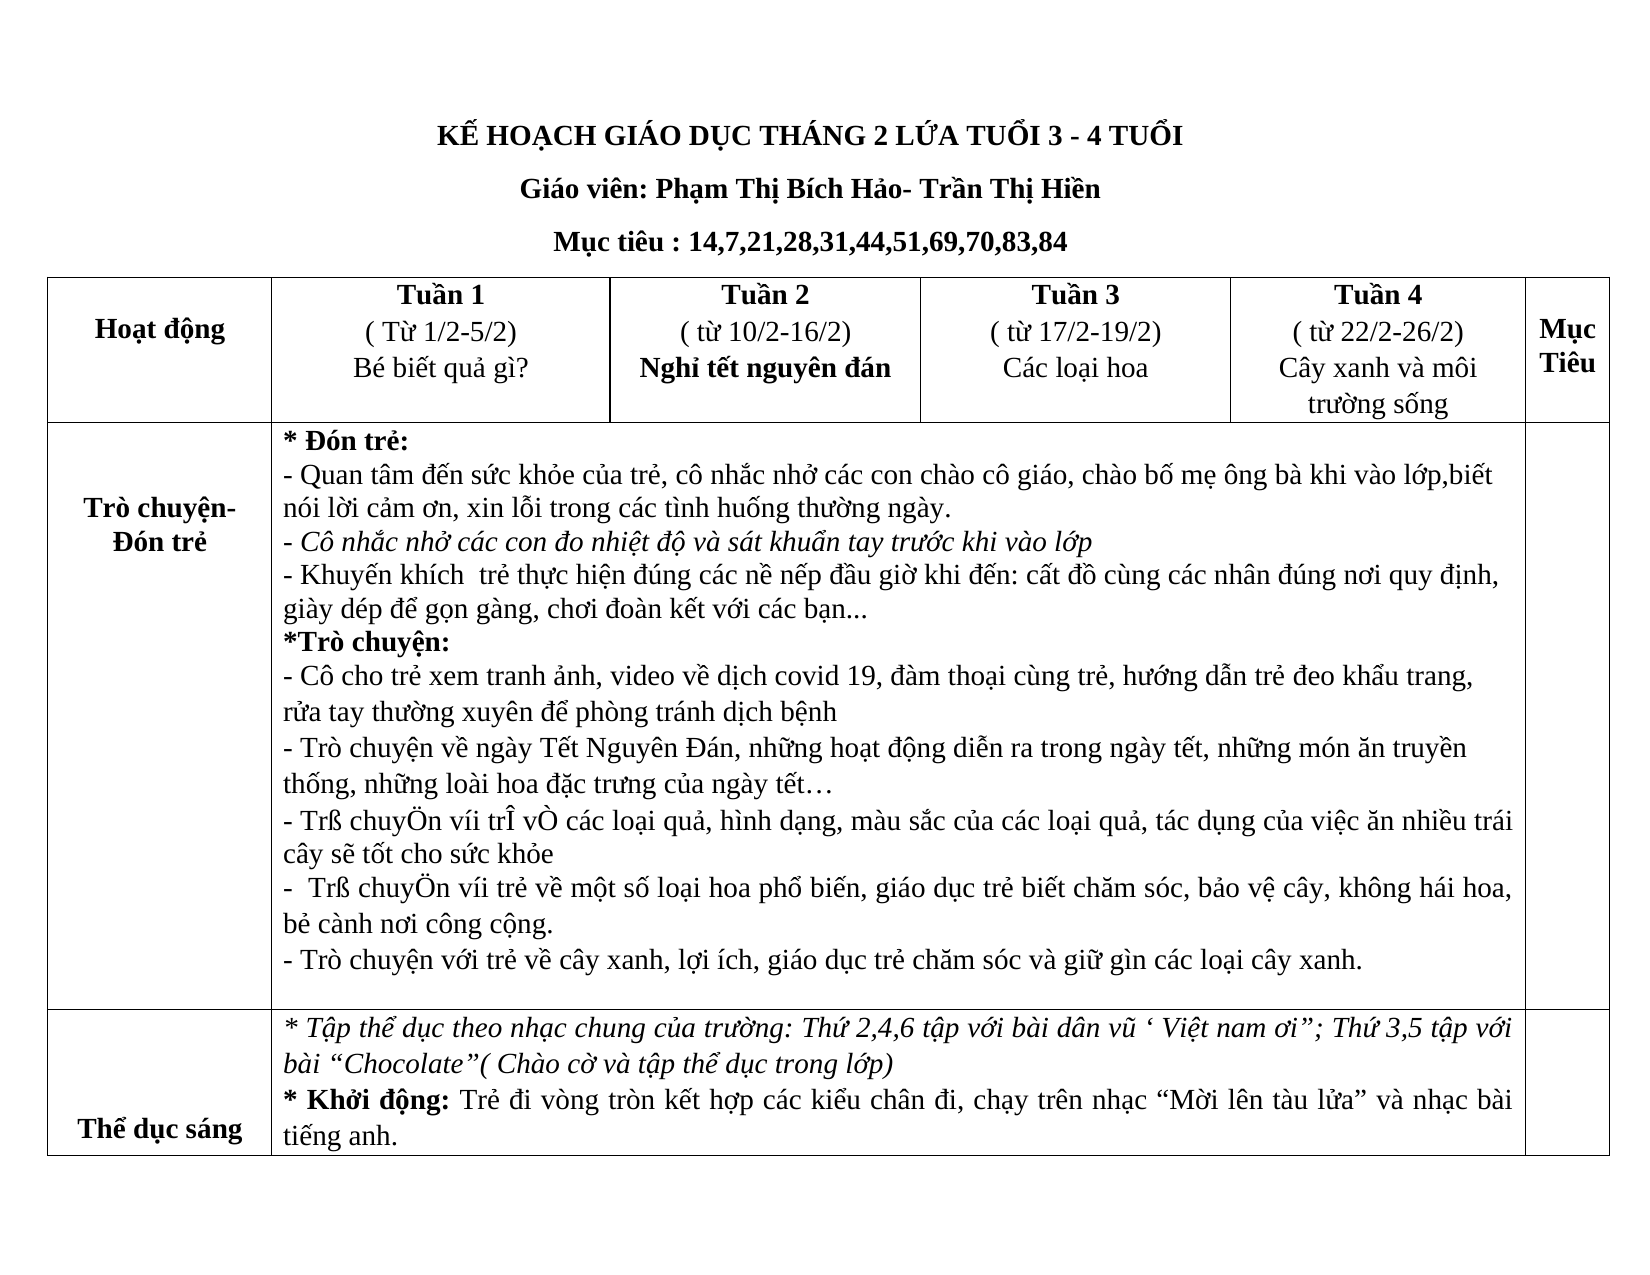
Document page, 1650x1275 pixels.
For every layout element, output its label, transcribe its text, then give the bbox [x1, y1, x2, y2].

table_header Tuần 1 ( Từ 1/2-5/2) Bé biết quả gì? [272, 278, 609, 422]
table_header Tuần 4 ( từ 22/2-26/2) Cây xanh và môi trường sống [1231, 278, 1525, 422]
table_cell [1526, 423, 1609, 1009]
table_header Tuần 2 ( từ 10/2-16/2) Nghỉ tết nguyên đán [611, 278, 920, 422]
text Mục tiêu : 14,7,21,28,31,44,51,69,70,83,84 [59, 224, 1561, 257]
table_header Hoạt động [48, 278, 271, 422]
table_cell Trò chuyện- Đón trẻ [48, 423, 271, 1009]
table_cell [272, 1010, 1525, 1155]
table_cell * Đón trẻ: - Quan tâm đến sức khỏe của trẻ, cô nhắc nhở các con chào cô giáo, chào bố mẹ ông bà khi vào lớp,biết nói lời cảm ơn, xin lỗi trong các tình huống thường ngày. - Cô nhắc nhở các con đo nhiệt độ và sát khuẩn tay trước khi vào lớp - Khuyến khích trẻ thực hiện đúng các nề nếp đầu giờ khi đến: cất đồ cùng các nhân đúng nơi quy định, giày dép để gọn gàng, chơi đoàn kết với các bạn... *Trò chuyện: - Cô cho trẻ xem tranh ảnh, video về dịch covid 19, đàm thoại cùng trẻ, hướng dẫn trẻ đeo khẩu trang, rửa tay thường xuyên để phòng tránh dịch bệnh - Trò chuyện về ngày Tết Nguyên Đán, những hoạt động diễn ra trong ngày tết, những món ăn truyền thống, những loài hoa đặc trưng của ngày tết… - Trß chuyÖn víi trÎ vÒ các loại quả, hình dạng, màu sắc của các loại quả, tác dụng của việc ăn nhiều trái cây sẽ tốt cho sức khỏe - Trß chuyÖn víi trẻ về một số loại hoa phổ biến, giáo dục trẻ biết chăm sóc, bảo vệ cây, không hái hoa, bẻ cành nơi công cộng. - Trò chuyện với trẻ về cây xanh, lợi ích, giáo dục trẻ chăm sóc và giữ gìn các loại cây xanh. [272, 423, 1525, 1009]
text Giáo viên: Phạm Thị Bích Hảo- Trần Thị Hiền [59, 171, 1561, 204]
table_header Mục Tiêu [1526, 278, 1609, 422]
table_header Tuần 3 ( từ 17/2-19/2) Các loại hoa [921, 278, 1230, 422]
table_cell Thể dục sáng [48, 1010, 271, 1155]
table_cell [1526, 1010, 1609, 1155]
text KẾ HOẠCH GIÁO DỤC THÁNG 2 LỨA TUỔI 3 - 4 TUỔI [59, 118, 1561, 152]
